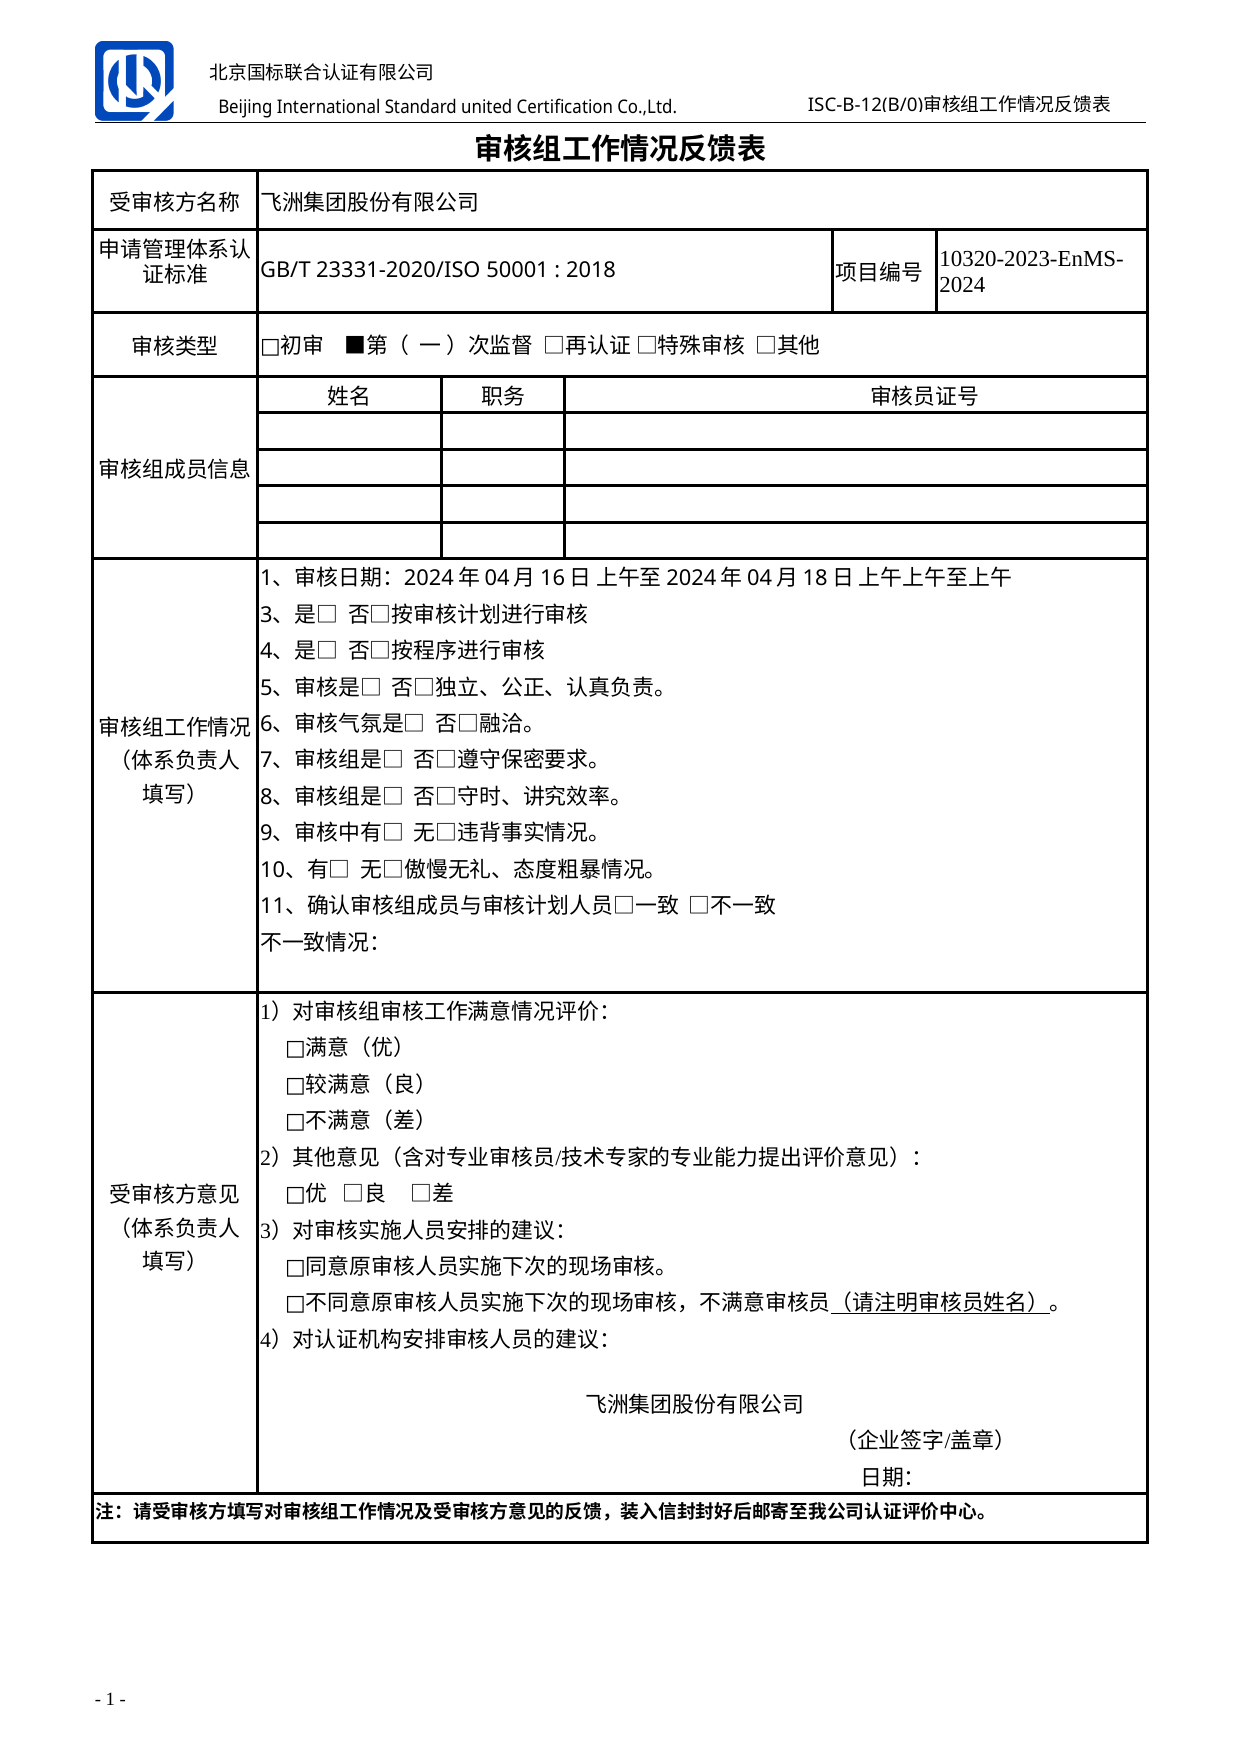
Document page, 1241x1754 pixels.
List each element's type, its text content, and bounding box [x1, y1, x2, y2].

table_cell [259, 451, 440, 484]
table_cell [566, 414, 1146, 448]
table_cell 1）对审核组审核工作满意情况评价： □满意（优） □较满意（良） □不满意（差） 2）其他意见（含对专业审核员/技术专家的专业能力提出评价意见）： □优 □良 □差 3）对审核实施人员安排的建议： □同意原审核人员实施下次的现场审核。 □不同意原审核人员实施下次的现场审核，不满意审核员（请注明审核员姓名）。 4）对认证机构安排审核人员的建议： 飞洲集团股份有限公司 （企业签字/盖章） 日期： [259, 994, 1146, 1492]
table_cell [259, 414, 440, 448]
table_cell [443, 414, 563, 448]
table_cell 审核员证号 [566, 378, 1146, 411]
table_cell 项目编号 [834, 231, 935, 311]
table_cell [259, 524, 440, 557]
table_cell [443, 487, 563, 521]
table_cell 审核组工作情况（体系负责人 填写） [94, 560, 256, 991]
table_cell 审核类型 [94, 314, 256, 375]
table_cell [443, 524, 563, 557]
table_cell GB/T 23331-2020/ISO 50001 : 2018 [259, 231, 831, 311]
table_cell [566, 524, 1146, 557]
table_cell 姓名 [259, 378, 440, 411]
table_cell 职务 [443, 378, 563, 411]
table_cell [259, 487, 440, 521]
table_cell [566, 487, 1146, 521]
table_header 飞洲集团股份有限公司 [259, 172, 1146, 228]
table_cell 受审核方意见（体系负责人 填写） [94, 994, 256, 1492]
text 审核组工作情况反馈表 [94, 123, 1146, 169]
picture [95, 41, 174, 121]
table_cell 注：请受审核方填写对审核组工作情况及受审核方意见的反馈，装入信封封好后邮寄至我公司认证评价中心。 [94, 1495, 1146, 1541]
table_cell [566, 451, 1146, 484]
table_header 受审核方名称 [94, 172, 256, 228]
table_cell [443, 451, 563, 484]
table_cell 10320-2023-EnMS-2024 [938, 231, 1146, 311]
table_cell 1、审核日期：2024年04月16日 上午至2024年04月18日 上午上午至上午 3、是□ 否□按审核计划进行审核 4、是□ 否□按程序进行审核 5、审核是□ 否□独立、公正、认真负责。 6、审核气氛是□ 否□融洽。 7、审核组是□ 否□遵守保密要求。 8、审核组是□ 否□守时、讲究效率。 9、审核中有□ 无□违背事实情况。 10、有□ 无□傲慢无礼、态度粗暴情况。 11、确认审核组成员与审核计划人员□一致 □不一致 不一致情况： [259, 560, 1146, 991]
table_cell □初审 ■第（ 一 ）次监督 □再认证 □特殊审核 □其他 [259, 314, 1146, 375]
table_cell 申请管理体系认证标准 [94, 231, 256, 311]
table_cell 审核组成员信息 [94, 378, 256, 557]
